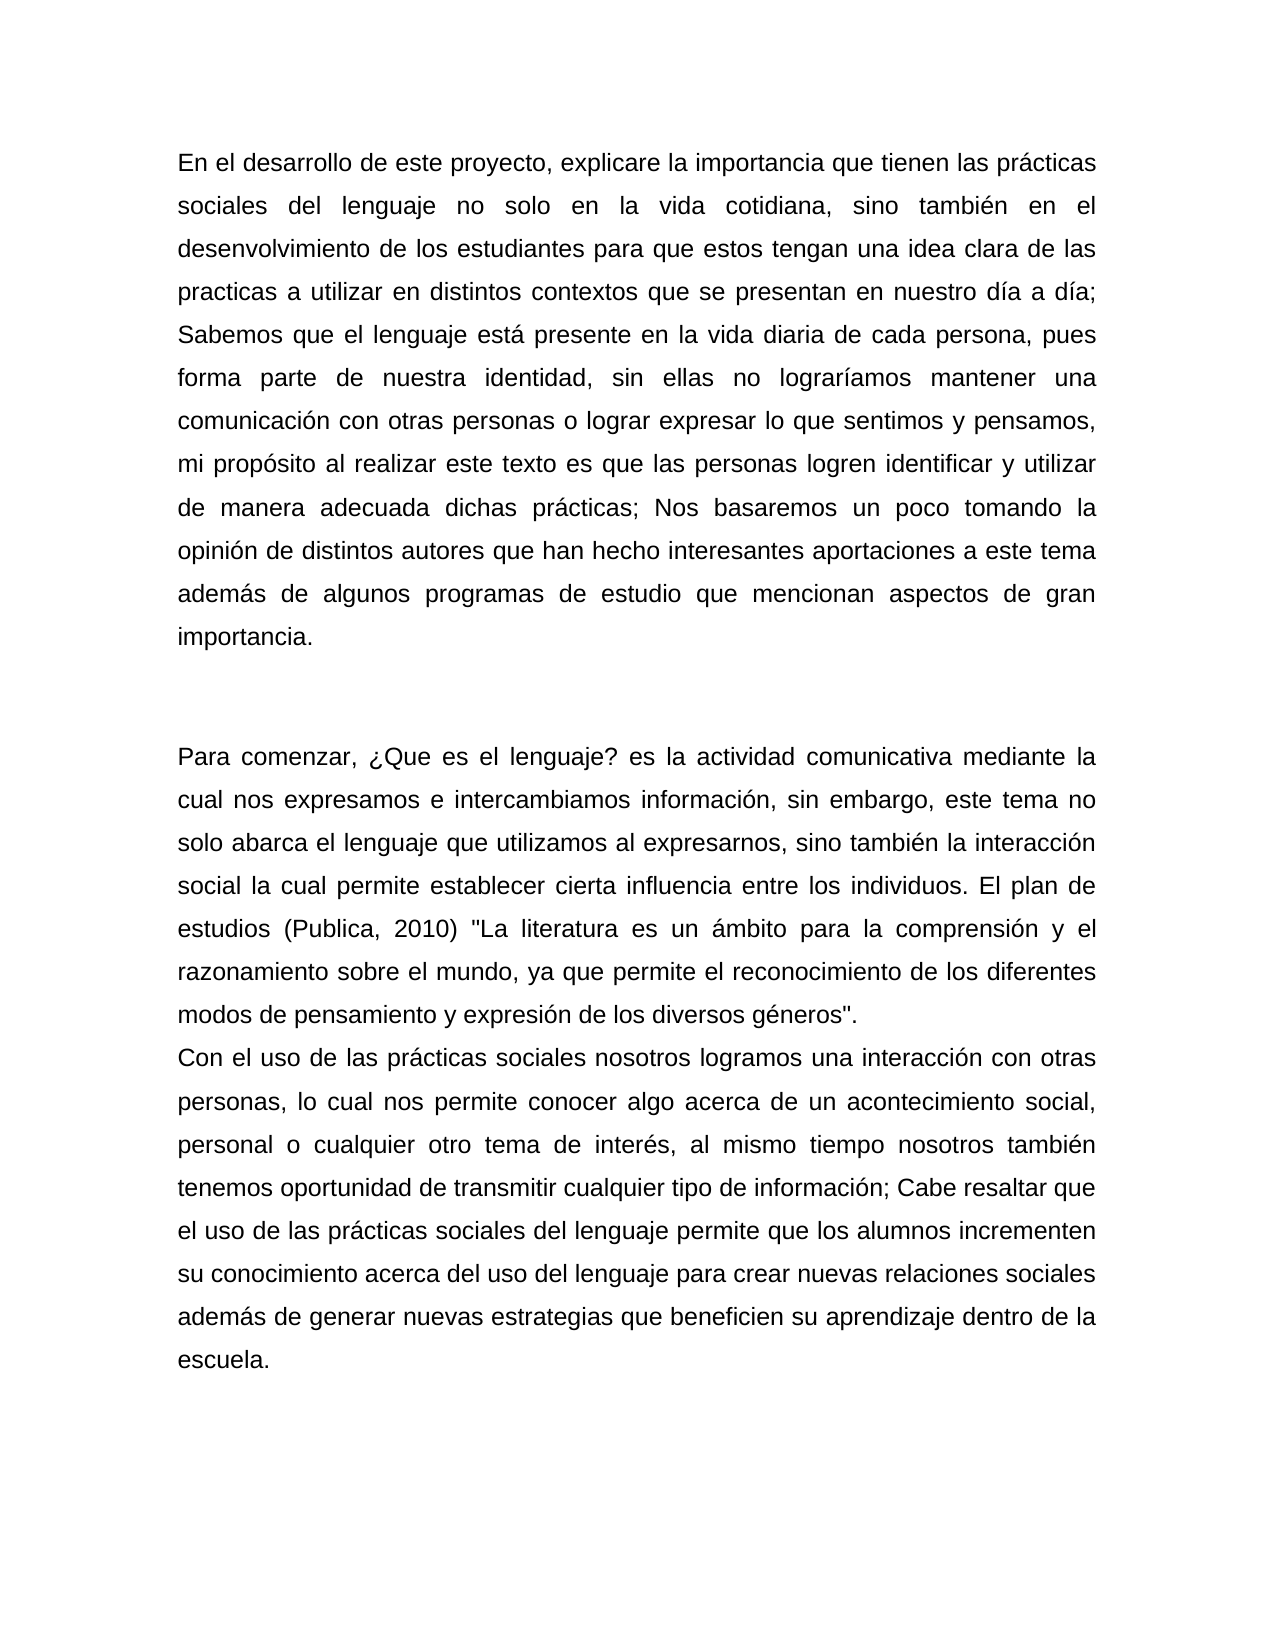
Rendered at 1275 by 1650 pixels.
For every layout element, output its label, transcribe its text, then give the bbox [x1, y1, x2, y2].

text En el desarrollo de este proyecto, explicare la importancia que tienen las prácticas sociales del lenguaje no solo en la vida cotidiana, sino también en el desenvolvimiento de los estudiantes para que estos tengan una idea clara de las practicas a utilizar en distintos contextos que se presentan en nuestro día a día; Sabemos que el lenguaje está presente en la vida diaria de cada persona, pues forma parte de nuestra identidad, sin ellas no lograríamos mantener una comunicación con otras personas o lograr expresar lo que sentimos y pensamos, mi propósito al realizar este texto es que las personas logren identificar y utilizar de manera adecuada dichas prácticas; Nos basaremos un poco tomando la opinión de distintos autores que han hecho interesantes aportaciones a este tema además de algunos programas de estudio que mencionan aspectos de gran importancia. [177, 148, 1098, 651]
text Con el uso de las prácticas sociales nosotros logramos una interacción con otras personas, lo cual nos permite conocer algo acerca de un acontecimiento social, personal o cualquier otro tema de interés, al mismo tiempo nosotros también tenemos oportunidad de transmitir cualquier tipo de información; Cabe resaltar que el uso de las prácticas sociales del lenguaje permite que los alumnos incrementen su conocimiento acerca del uso del lenguaje para crear nuevas relaciones sociales además de generar nuevas estrategias que beneficien su aprendizaje dentro de la escuela. [177, 1043, 1098, 1374]
text Para comenzar, ¿Que es el lenguaje? es la actividad comunicativa mediante la cual nos expresamos e intercambiamos información, sin embargo, este tema no solo abarca el lenguaje que utilizamos al expresarnos, sino también la interacción social la cual permite establecer cierta influencia entre los individuos. El plan de estudios "La literatura es un ámbito para la comprensión y el razonamiento sobre el mundo, ya que permite el reconocimiento de los diferentes modos de pensamiento y expresión de los diversos géneros". [177, 742, 1098, 1029]
